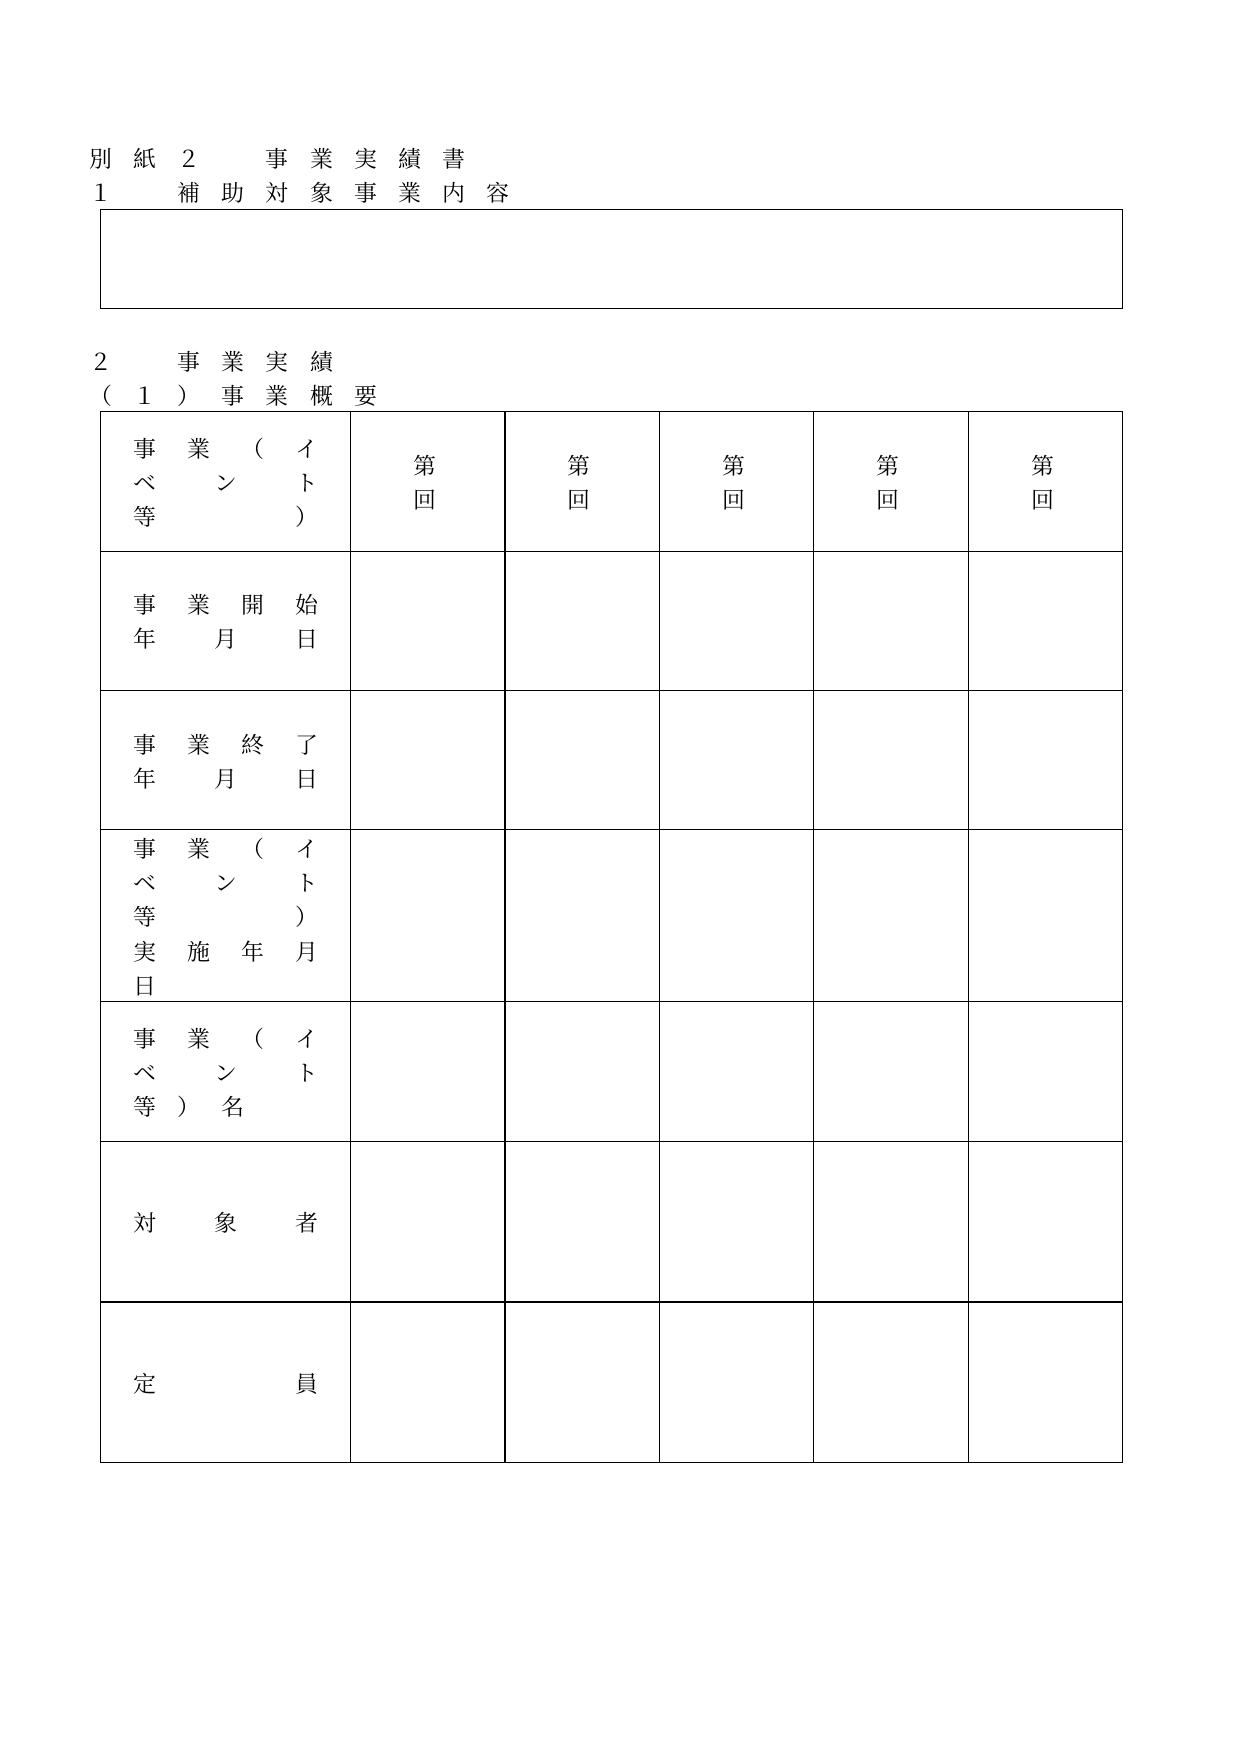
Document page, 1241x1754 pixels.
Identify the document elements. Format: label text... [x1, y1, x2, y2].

table_cell [660, 1002, 813, 1141]
table_cell [969, 830, 1122, 1001]
table_cell [969, 1303, 1122, 1462]
table_cell [814, 830, 968, 1001]
table_header 第 回 [969, 412, 1122, 551]
text １ 補助対象事業内容 [89, 174, 1171, 209]
table_cell [351, 1142, 504, 1301]
table_cell [660, 552, 813, 690]
table_cell [814, 1002, 968, 1141]
table_cell [660, 830, 813, 1001]
table_header [101, 210, 1122, 308]
table_cell [506, 830, 659, 1001]
table_cell [660, 1303, 813, 1462]
table_cell [506, 1142, 659, 1301]
table_cell [969, 691, 1122, 829]
table_cell [969, 1002, 1122, 1141]
table_cell [351, 1303, 504, 1462]
table_cell [814, 1303, 968, 1462]
table_header 第 回 [506, 412, 659, 551]
table_cell [506, 1002, 659, 1141]
text （１）事業概要 [89, 377, 1171, 411]
text ２ 事業実績 [89, 343, 1171, 377]
table_cell 事業（イベント等） 実施年月日 [101, 830, 350, 1001]
table_cell [969, 552, 1122, 690]
table_header 第 回 [814, 412, 968, 551]
table_cell [351, 552, 504, 690]
table_cell [814, 1142, 968, 1301]
table_header 第 回 [351, 412, 504, 551]
text 別紙２ 事業実績書 [89, 140, 1171, 174]
table_cell [660, 1142, 813, 1301]
table_cell [506, 1303, 659, 1462]
table_cell 事業（イベント等）名 [101, 1002, 350, 1141]
table_cell [506, 552, 659, 690]
table_cell 事業終了 年月日 [101, 691, 350, 829]
table_cell [351, 691, 504, 829]
table_cell [814, 552, 968, 690]
table_cell [506, 691, 659, 829]
table_cell [814, 691, 968, 829]
table_cell 定員 [101, 1303, 350, 1462]
table_header 事業（イベント等） [101, 412, 350, 551]
table_cell [660, 691, 813, 829]
table_cell 事業開始 年月日 [101, 552, 350, 690]
table_cell [969, 1142, 1122, 1301]
table_cell [351, 1002, 504, 1141]
table_cell 対象者 [101, 1142, 350, 1301]
table_cell [351, 830, 504, 1001]
table_header 第 回 [660, 412, 813, 551]
